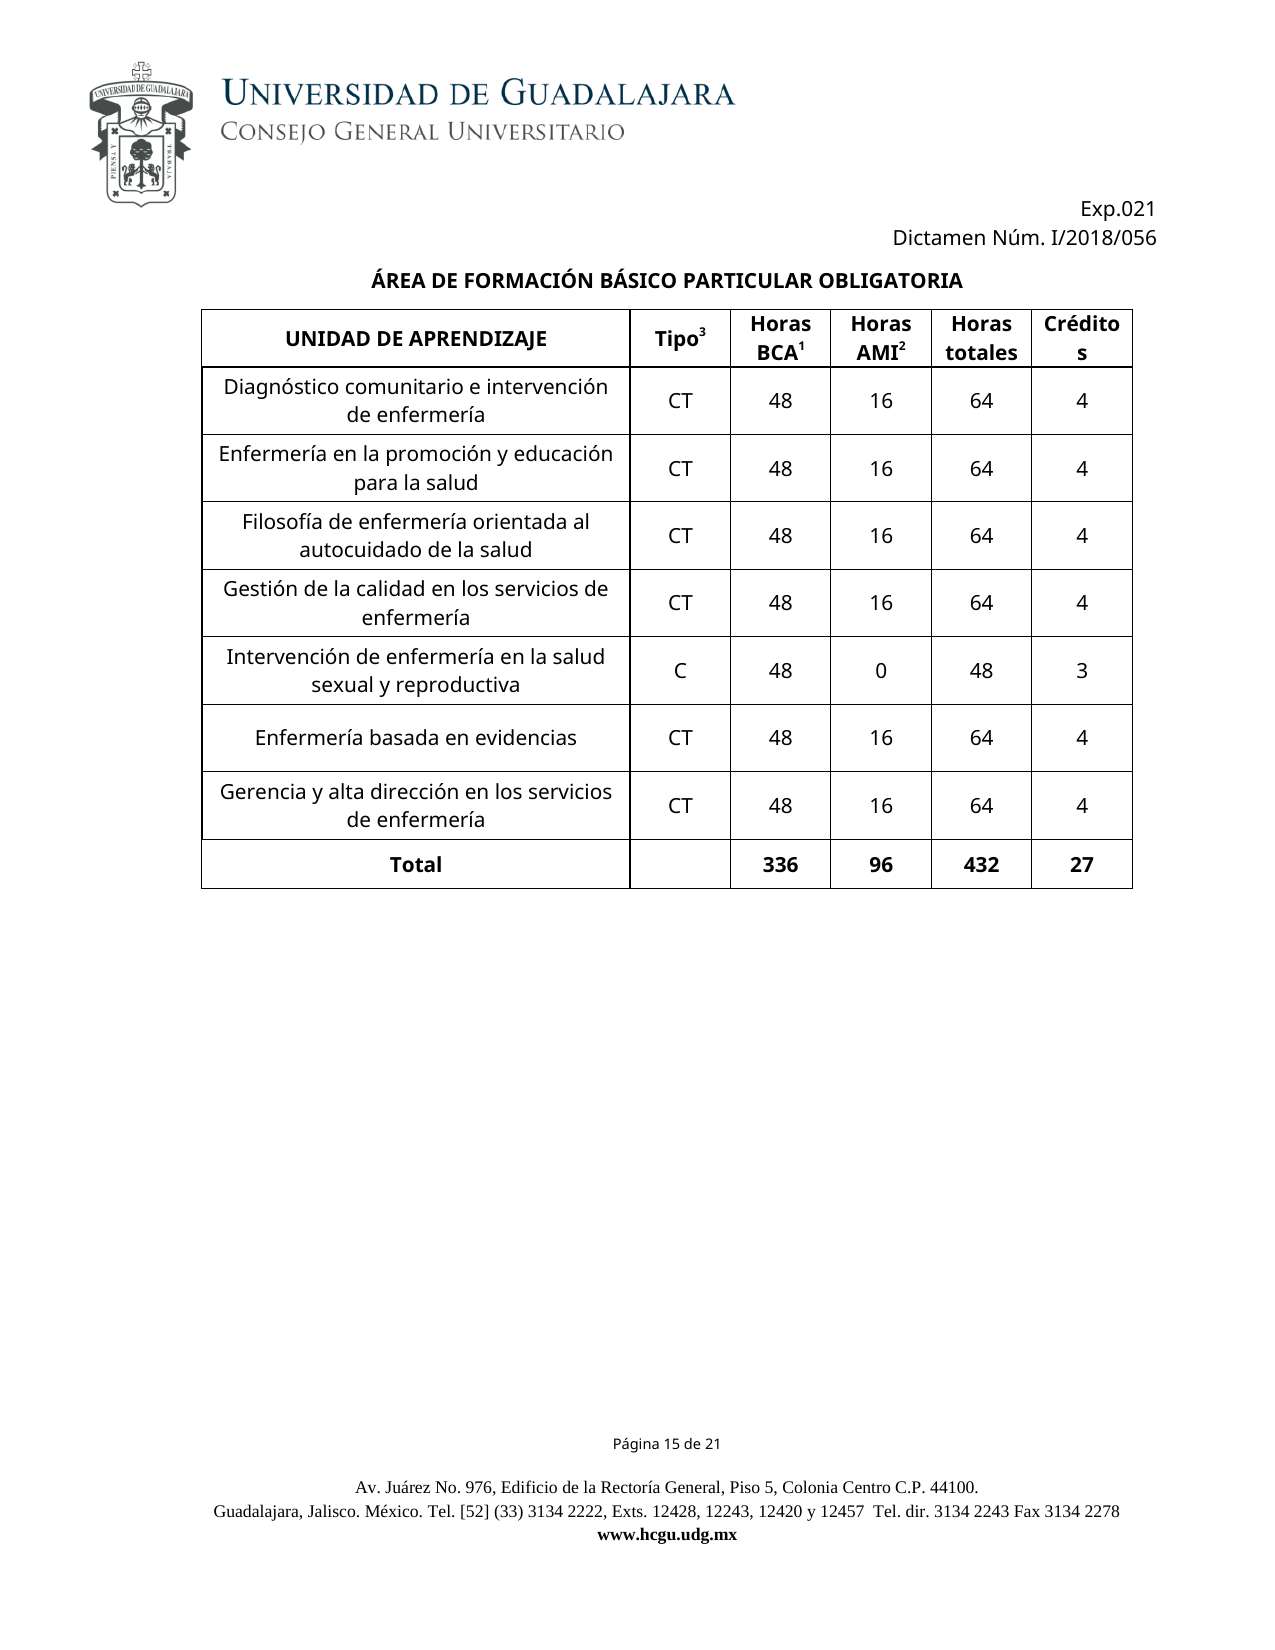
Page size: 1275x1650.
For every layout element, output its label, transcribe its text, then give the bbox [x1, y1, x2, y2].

picture [1, 1, 1274, 268]
table_cell 48 [731, 637, 830, 703]
table_cell CT [631, 570, 730, 636]
table_cell 48 [731, 368, 830, 434]
table_cell 64 [932, 570, 1031, 636]
table_cell 64 [932, 705, 1031, 771]
table_cell 4 [1032, 705, 1132, 771]
table_cell Intervención de enfermería en la salud sexual y reproductiva [203, 637, 629, 703]
table_cell C [631, 637, 730, 703]
table_cell Enfermería en la promoción y educación para la salud [203, 435, 629, 501]
table_cell 64 [932, 435, 1031, 501]
table_cell CT [631, 435, 730, 501]
table_cell 4 [1032, 368, 1132, 434]
table_cell 4 [1032, 772, 1132, 838]
table_cell 3 [1032, 637, 1132, 703]
table_cell 0 [831, 637, 931, 703]
table_header UNIDAD DE APRENDIZAJE [202, 310, 629, 366]
table_cell 336 [731, 840, 830, 888]
table_cell 27 [1032, 840, 1132, 888]
table_cell 432 [932, 840, 1031, 888]
table_cell 16 [831, 502, 931, 568]
table_cell 16 [831, 368, 931, 434]
table_cell 64 [932, 502, 1031, 568]
table_cell Filosofía de enfermería orientada al autocuidado de la salud [203, 502, 629, 568]
table_cell CT [631, 368, 730, 434]
table_cell 64 [932, 368, 1031, 434]
table_cell 48 [731, 435, 830, 501]
table_cell 48 [731, 570, 830, 636]
table_header Horas BCA1 [731, 310, 830, 366]
table_cell CT [631, 705, 730, 771]
table_cell Diagnóstico comunitario e intervención de enfermería [203, 368, 629, 434]
table_header Tipo3 [631, 310, 730, 366]
table_cell 48 [731, 705, 830, 771]
table_cell Gerencia y alta dirección en los servicios de enfermería [203, 772, 629, 838]
table_cell CT [631, 772, 730, 838]
table_cell CT [631, 502, 730, 568]
table_cell 48 [731, 772, 830, 838]
table_header Horas AMI2 [831, 310, 931, 366]
table_cell 16 [831, 705, 931, 771]
table_cell Enfermería basada en evidencias [203, 705, 629, 771]
table_cell 96 [831, 840, 931, 888]
table_header Créditos [1032, 310, 1132, 366]
table_cell 16 [831, 570, 931, 636]
table_cell 4 [1032, 435, 1132, 501]
table_cell 48 [932, 637, 1031, 703]
table_cell 64 [932, 772, 1031, 838]
table_cell 4 [1032, 502, 1132, 568]
text ÁREA DE FORMACIÓN BÁSICO PARTICULAR OBLIGATORIA [177, 266, 1157, 294]
table_cell 16 [831, 772, 931, 838]
table_cell [631, 840, 730, 888]
table_cell 16 [831, 435, 931, 501]
table_header Horas totales [932, 310, 1031, 366]
table_cell Gestión de la calidad en los servicios de enfermería [203, 570, 629, 636]
table_cell Total [202, 840, 629, 888]
table_cell 4 [1032, 570, 1132, 636]
table_cell 48 [731, 502, 830, 568]
